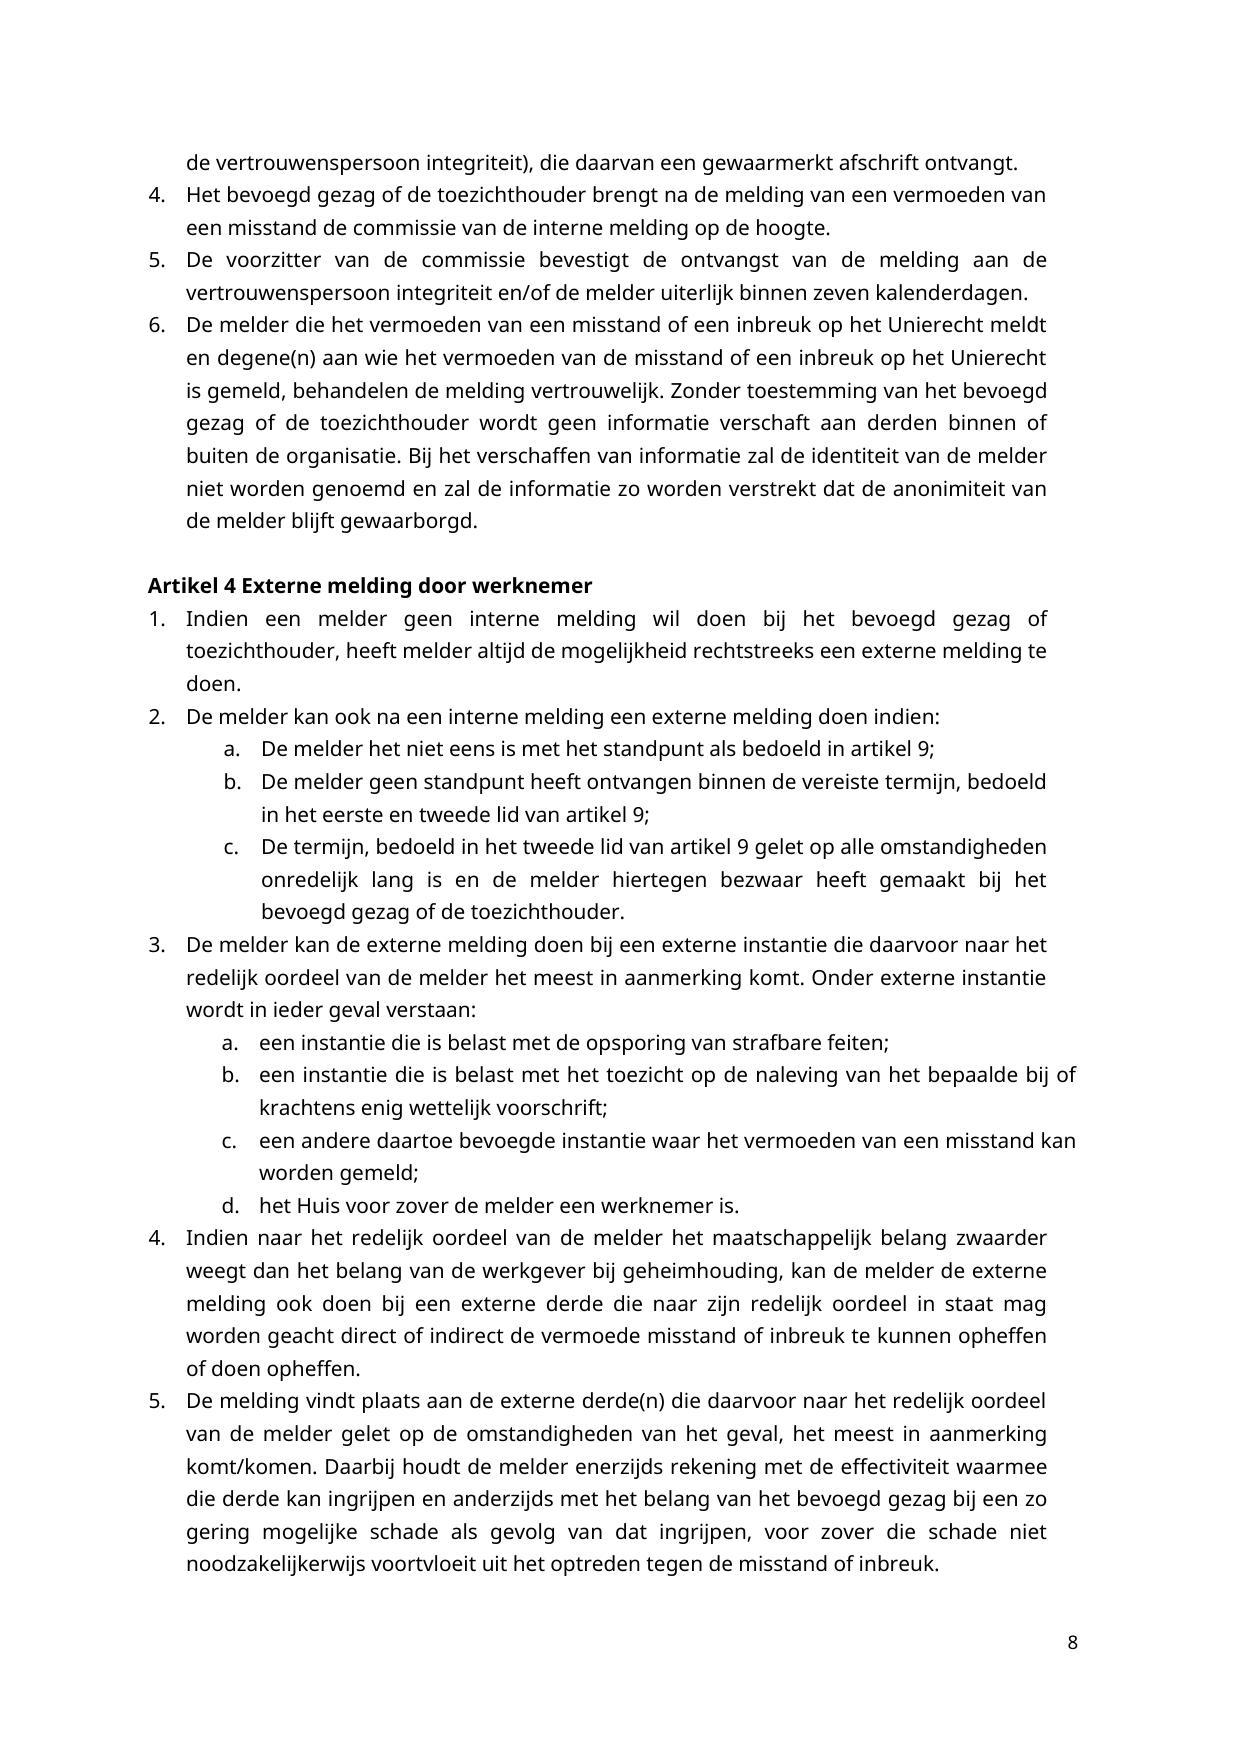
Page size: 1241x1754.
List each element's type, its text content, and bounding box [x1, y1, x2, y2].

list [148, 148, 1048, 176]
list De melder geen standpunt heeft ontvangen binnen de vereiste termijn, bedoeld in het eerste en tweede lid van artikel 9; [223, 767, 1048, 828]
list De melder het niet eens is met het standpunt als bedoeld in artikel 9; [223, 734, 1048, 763]
list Het bevoegd gezag of de toezichthouder brengt na de melding van een vermoeden van een misstand de commissie van de interne melding op de hoogte. [148, 180, 1048, 241]
list een instantie die is belast met de opsporing van strafbare feiten; [221, 1028, 1078, 1056]
list De melder kan de externe melding doen bij een externe instantie die daarvoor naar het redelijk oordeel van de melder het meest in aanmerking komt. Onder externe instantie wordt in ieder geval verstaan: [148, 930, 1048, 1024]
list De melder die het vermoeden van een misstand of een inbreuk op het Unierecht meldt en degene(n) aan wie het vermoeden van de misstand of een inbreuk op het Unierecht is gemeld, behandelen de melding vertrouwelijk. Zonder toestemming van het bevoegd gezag of de toezichthouder wordt geen informatie verschaft aan derden binnen of buiten de organisatie. Bij het verschaffen van informatie zal de identiteit van de melder niet worden genoemd en zal de informatie zo worden verstrekt dat de anonimiteit van de melder blijft gewaarborgd. [148, 311, 1048, 535]
list De voorzitter van de commissie bevestigt de ontvangst van de melding aan de vertrouwenspersoon integriteit en/of de melder uiterlijk binnen zeven kalenderdagen. [148, 245, 1048, 306]
list De melding vindt plaats aan de externe derde(n) die daarvoor naar het redelijk oordeel van de melder gelet op de omstandigheden van het geval, het meest in aanmerking komt/komen. Daarbij houdt de melder enerzijds rekening met de effectiviteit waarmee die derde kan ingrijpen en anderzijds met het belang van het bevoegd gezag bij een zo gering mogelijke schade als gevolg van dat ingrijpen, voor zover die schade niet noodzakelijkerwijs voortvloeit uit het optreden tegen de misstand of inbreuk. [148, 1387, 1048, 1578]
list het Huis voor zover de melder een werknemer is. [221, 1191, 1078, 1219]
list een andere daartoe bevoegde instantie waar het vermoeden van een misstand kan worden gemeld; [221, 1126, 1078, 1187]
list Indien naar het redelijk oordeel van de melder het maatschappelijk belang zwaarder weegt dan het belang van de werkgever bij geheimhouding, kan de melder de externe melding ook doen bij een externe derde die naar zijn redelijk oordeel in staat mag worden geacht direct of indirect de vermoede misstand of inbreuk te kunnen opheffen of doen opheffen. [148, 1223, 1048, 1382]
list een instantie die is belast met het toezicht op de naleving van het bepaalde bij of krachtens enig wettelijk voorschrift; [221, 1061, 1078, 1122]
list Indien een melder geen interne melding wil doen bij het bevoegd gezag of toezichthouder, heeft melder altijd de mogelijkheid rechtstreeks een externe melding te doen. [148, 604, 1048, 698]
list De melder kan ook na een interne melding een externe melding doen indien: [148, 702, 1048, 730]
text Artikel 4 Externe melding door werknemer [148, 571, 1048, 600]
list De termijn, bedoeld in het tweede lid van artikel 9 gelet op alle omstandigheden onredelijk lang is en de melder hiertegen bezwaar heeft gemaakt bij het bevoegd gezag of de toezichthouder. [223, 832, 1048, 926]
